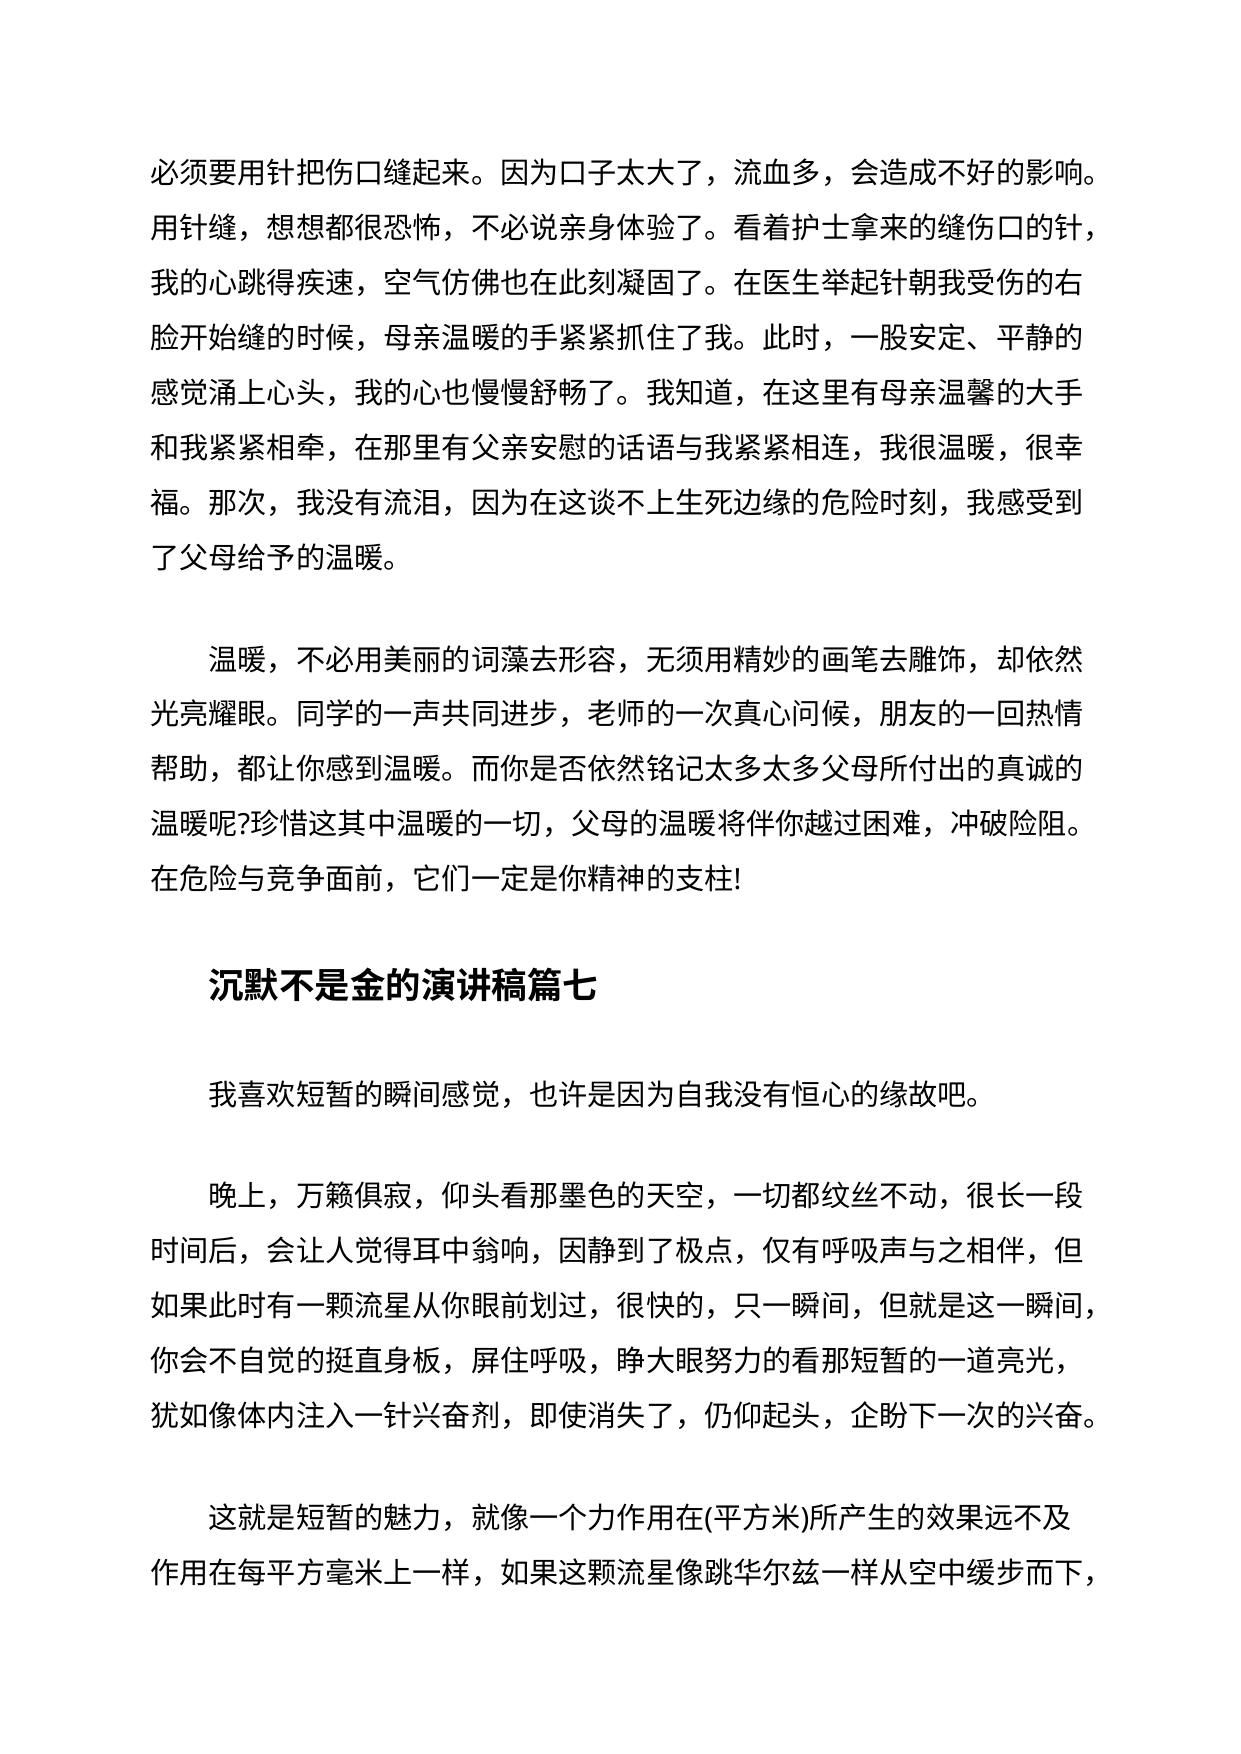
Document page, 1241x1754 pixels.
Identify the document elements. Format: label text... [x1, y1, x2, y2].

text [150, 150, 1090, 577]
text 沉默不是金的演讲稿篇七 [150, 958, 1090, 1009]
text 温暖，不必用美丽的词藻去形容，无须用精妙的画笔去雕饰，却依然光亮耀眼。同学的一声共同进步，老师的一次真心问候，朋友的一回热情帮助，都让你感到温暖。而你是否依然铭记太多太多父母所付出的真诚的温暖呢?珍惜这其中温暖的一切，父母的温暖将伴你越过困难，冲破险阻。在危险与竞争面前，它们一定是你精神的支柱! [150, 636, 1090, 898]
text 晚上，万籁俱寂，仰头看那墨色的天空，一切都纹丝不动，很长一段时间后，会让人觉得耳中翁响，因静到了极点，仅有呼吸声与之相伴，但如果此时有一颗流星从你眼前划过，很快的，只一瞬间，但就是这一瞬间，你会不自觉的挺直身板，屏住呼吸，睁大眼努力的看那短暂的一道亮光，犹如像体内注入一针兴奋剂，即使消失了，仍仰起头，企盼下一次的兴奋。 [150, 1173, 1090, 1435]
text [150, 1494, 1090, 1592]
text 我喜欢短暂的瞬间感觉，也许是因为自我没有恒心的缘故吧。 [150, 1071, 1090, 1113]
